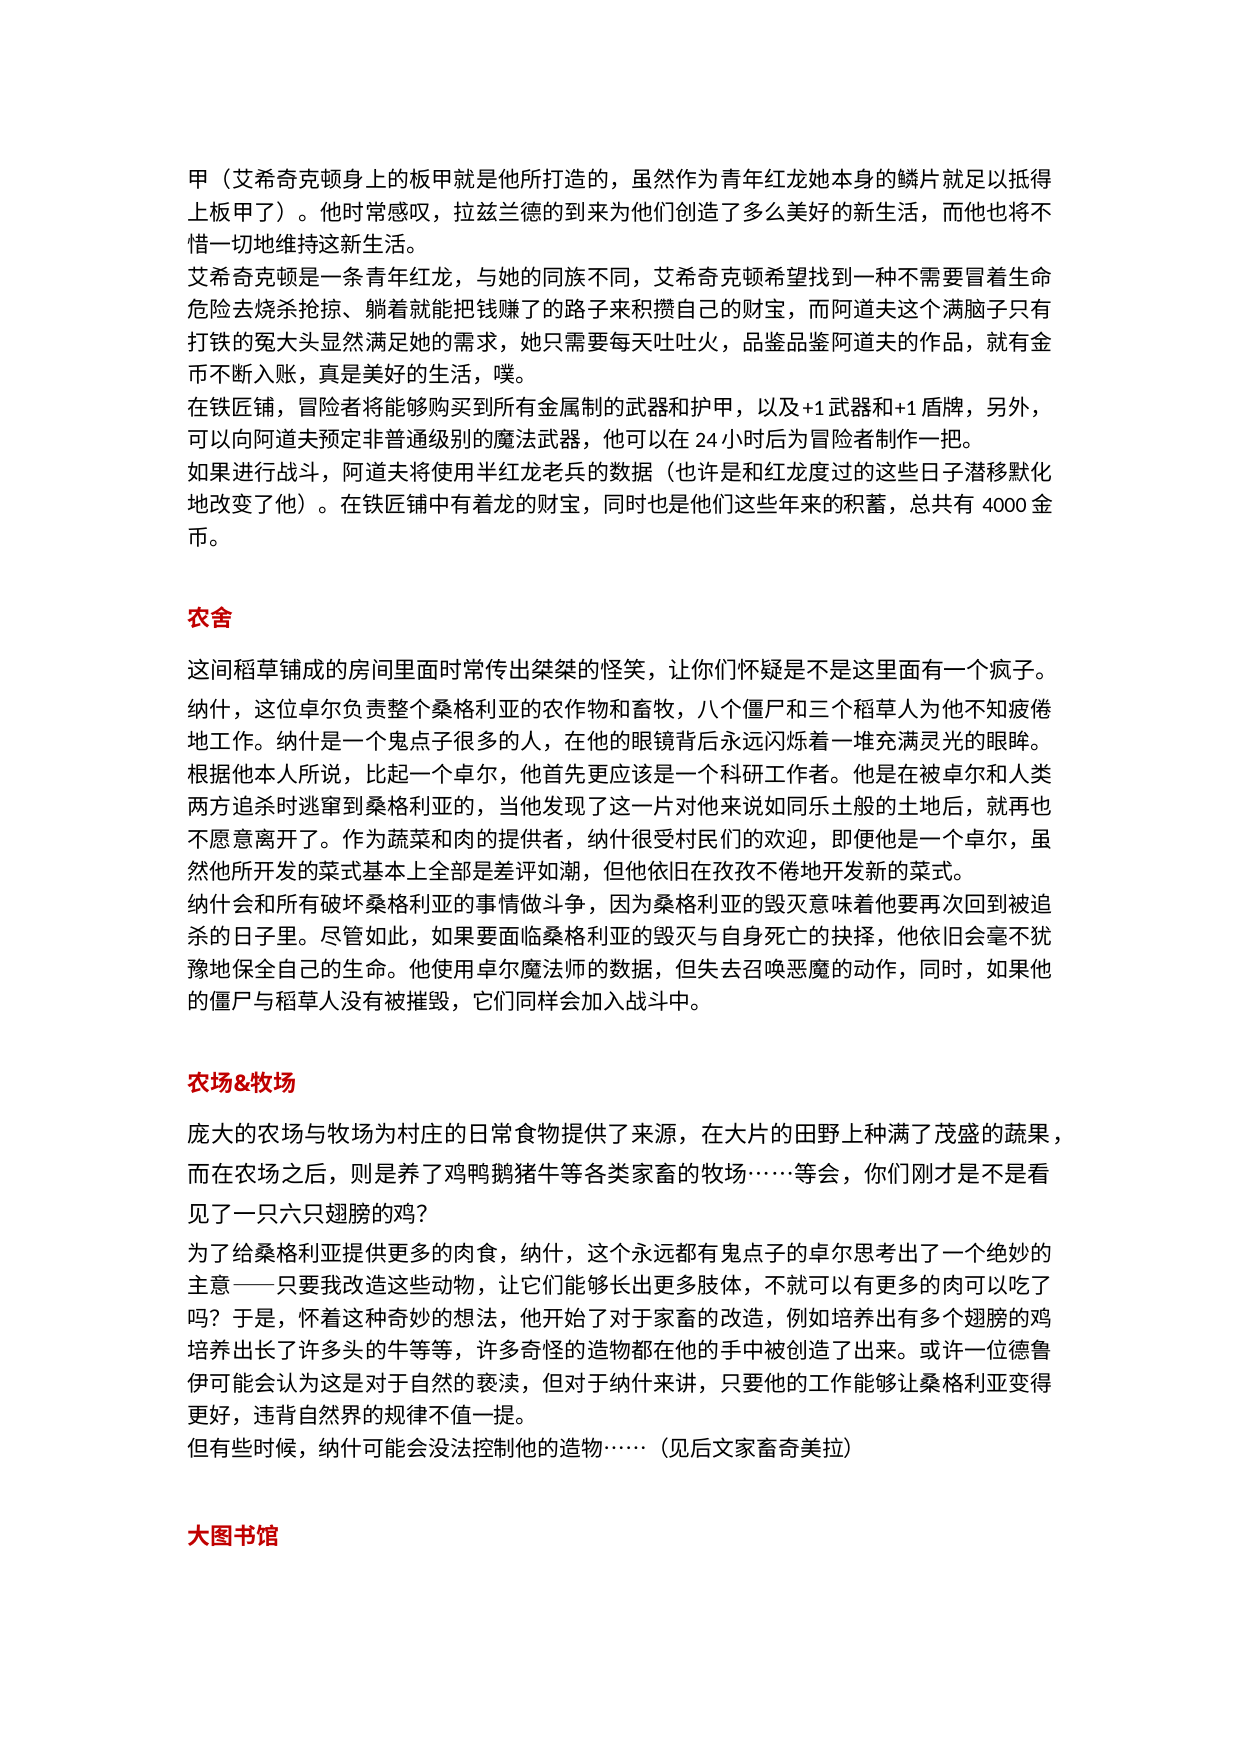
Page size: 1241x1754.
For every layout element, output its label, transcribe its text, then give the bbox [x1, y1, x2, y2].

text 为了给桑格利亚提供更多的肉食，纳什，这个永远都有鬼点子的卓尔思考出了一个绝妙的主意——只要我改造这些动物，让它们能够长出更多肢体，不就可以有更多的肉可以吃了吗？于是，怀着这种奇妙的想法，他开始了对于家畜的改造，例如培养出有多个翅膀的鸡、培养出长了许多头的牛等等，许多奇怪的造物都在他的手中被创造了出来。或许一位德鲁伊可能会认为这是对于自然的亵渎，但对于纳什来讲，只要他的工作能够让桑格利亚变得更好，违背自然界的规律不值一提。 [187, 1235, 1053, 1430]
text 庞大的农场与牧场为村庄的日常食物提供了来源，在大片的田野上种满了茂盛的蔬果，而在农场之后，则是养了鸡鸭鹅猪牛等各类家畜的牧场……等会，你们刚才是不是看见了一只六只翅膀的鸡？ [187, 1116, 1053, 1229]
text 农舍 [187, 584, 1053, 649]
text 这间稻草铺成的房间里面时常传出桀桀的怪笑，让你们怀疑是不是这里面有一个疯子。 [187, 652, 1053, 685]
text 但有些时候，纳什可能会没法控制他的造物……（见后文家畜奇美拉） [187, 1430, 1053, 1463]
text 艾希奇克顿是一条青年红龙，与她的同族不同，艾希奇克顿希望找到一种不需要冒着生命危险去烧杀抢掠、躺着就能把钱赚了的路子来积攒自己的财宝，而阿道夫这个满脑子只有打铁的冤大头显然满足她的需求，她只需要每天吐吐火，品鉴品鉴阿道夫的作品，就有金币不断入账，真是美好的生活，噗。 [187, 259, 1053, 389]
text 纳什会和所有破坏桑格利亚的事情做斗争，因为桑格利亚的毁灭意味着他要再次回到被追杀的日子里。尽管如此，如果要面临桑格利亚的毁灭与自身死亡的抉择，他依旧会毫不犹豫地保全自己的生命。他使用卓尔魔法师的数据，但失去召唤恶魔的动作，同时，如果他的僵尸与稻草人没有被摧毁，它们同样会加入战斗中。 [187, 886, 1053, 1016]
text 农场&牧场 [187, 1049, 1053, 1114]
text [187, 162, 1053, 259]
text 纳什，这位卓尔负责整个桑格利亚的农作物和畜牧，八个僵尸和三个稻草人为他不知疲倦地工作。纳什是一个鬼点子很多的人，在他的眼镜背后永远闪烁着一堆充满灵光的眼眸。根据他本人所说，比起一个卓尔，他首先更应该是一个科研工作者。他是在被卓尔和人类两方追杀时逃窜到桑格利亚的，当他发现了这一片对他来说如同乐土般的土地后，就再也不愿意离开了。作为蔬菜和肉的提供者，纳什很受村民们的欢迎，即便他是一个卓尔，虽然他所开发的菜式基本上全部是差评如潮，但他依旧在孜孜不倦地开发新的菜式。 [187, 691, 1053, 886]
text 如果进行战斗，阿道夫将使用半红龙老兵的数据（也许是和红龙度过的这些日子潜移默化地改变了他）。在铁匠铺中有着龙的财宝，同时也是他们这些年来的积蓄，总共有4000金币。 [187, 454, 1053, 552]
text 大图书馆 [187, 1502, 1053, 1567]
text 在铁匠铺，冒险者将能够购买到所有金属制的武器和护甲，以及+1武器和+1盾牌，另外，可以向阿道夫预定非普通级别的魔法武器，他可以在24小时后为冒险者制作一把。 [187, 389, 1053, 454]
